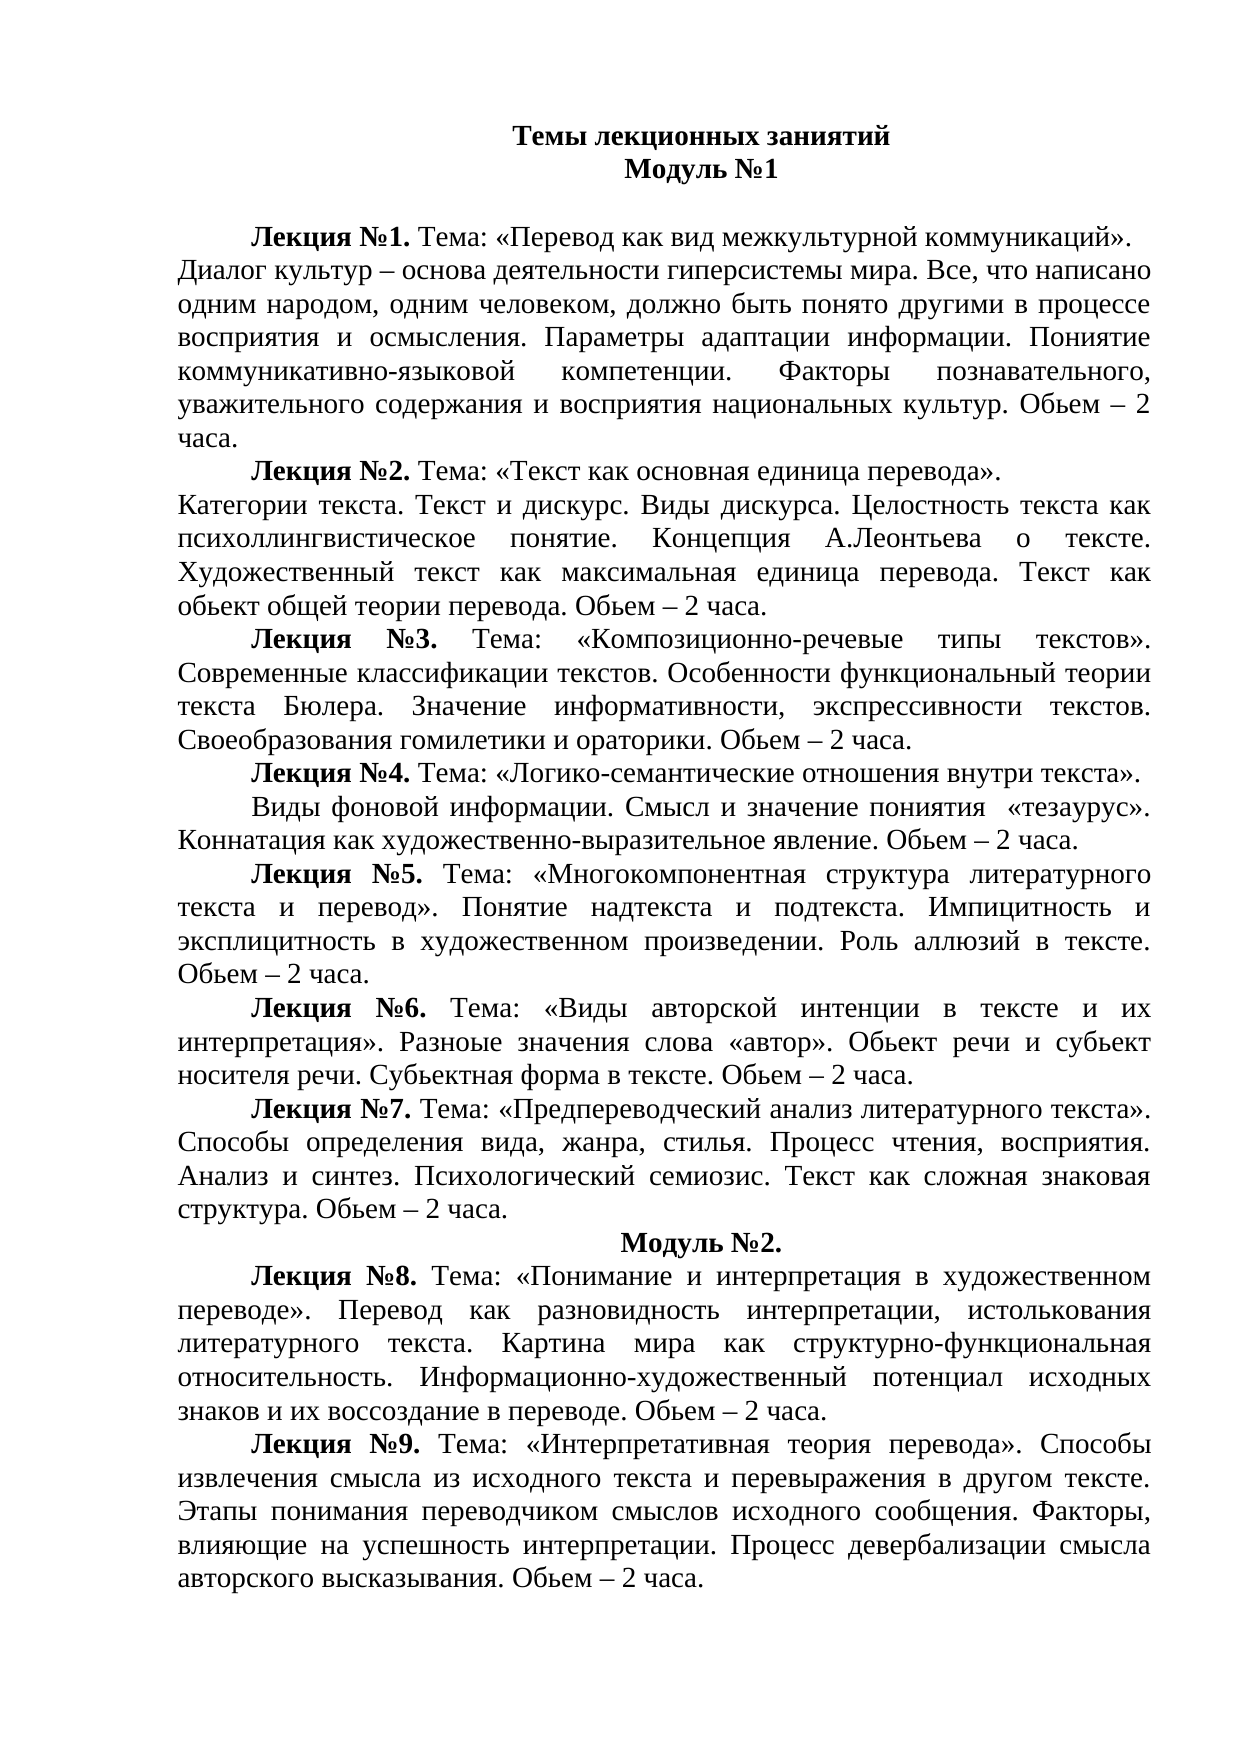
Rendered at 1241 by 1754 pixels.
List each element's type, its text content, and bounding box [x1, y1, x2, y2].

text Модуль №1 [251, 152, 1152, 185]
text Лекция №6. Тема: «Виды авторской интенции в тексте и их интерпретация». Разноые значения слова «автор». Обьект речи и субьект носителя речи. Субьектная форма в тексте. Обьем – 2 часа. [177, 990, 1152, 1091]
text Категории текста. Текст и дискурс. Виды дискурса. Целостность текста как психоллингвистическое понятие. Концепция А.Леонтьева о тексте. Художественный текст как максимальная единица перевода. Текст как обьект общей теории перевода. Обьем – 2 часа. [177, 487, 1152, 621]
text Лекция №2. Тема: «Текст как основная единица перевода». [177, 453, 1152, 487]
text Темы лекционных заниятий [251, 118, 1152, 152]
text Модуль №2. [177, 1225, 1152, 1258]
text Виды фоновой информации. Смысл и значение пониятия «тезаурус». Коннатация как художественно-выразительное явление. Обьем – 2 часа. [177, 789, 1152, 856]
text Лекция №3. Тема: «Композиционно-речевые типы текстов». Современные классификации текстов. Особенности функциональный теории текста Бюлера. Значение информативности, экспрессивности текстов. Своеобразования гомилетики и ораторики. Обьем – 2 часа. [177, 621, 1152, 755]
text Диалог культур – основа деятельности гиперсистемы мира. Все, что написано одним народом, одним человеком, должно быть понято другими в процессе восприятия и осмысления. Параметры адаптации информации. Пониятие коммуникативно-языковой компетенции. Факторы познавательного, уважительного содержания и восприятия национальных культур. Обьем – 2 часа. [177, 252, 1152, 453]
text Лекция №7. Тема: «Предпереводческий анализ литературного текста». Способы определения вида, жанра, стилья. Процесс чтения, восприятия. Анализ и синтез. Психологический семиозис. Текст как сложная знаковая структура. Обьем – 2 часа. [177, 1091, 1152, 1225]
text Лекция №5. Тема: «Многокомпонентная структура литературного текста и перевод». Понятие надтекста и подтекста. Импицитность и эксплицитность в художественном произведении. Роль аллюзий в тексте. Обьем – 2 часа. [177, 856, 1152, 990]
text Лекция №4. Тема: «Логико-семантические отношения внутри текста». [177, 755, 1152, 789]
text Лекция №9. Тема: «Интерпретативная теория перевода». Способы извлечения смысла из исходного текста и перевыражения в другом тексте. Этапы понимания переводчиком смыслов исходного сообщения. Факторы, влияющие на успешность интерпретации. Процесс девербализации смысла авторского высказывания. Обьем – 2 часа. [177, 1426, 1152, 1594]
text Лекция №8. Тема: «Понимание и интерпретация в художественном переводе». Перевод как разновидность интерпретации, истолькования литературного текста. Картина мира как структурно-функциональная относительность. Информационно-художественный потенциал исходных знаков и их воссоздание в переводе. Обьем – 2 часа. [177, 1258, 1152, 1426]
text Лекция №1. Тема: «Перевод как вид межкультурной коммуникаций». [251, 219, 1152, 252]
